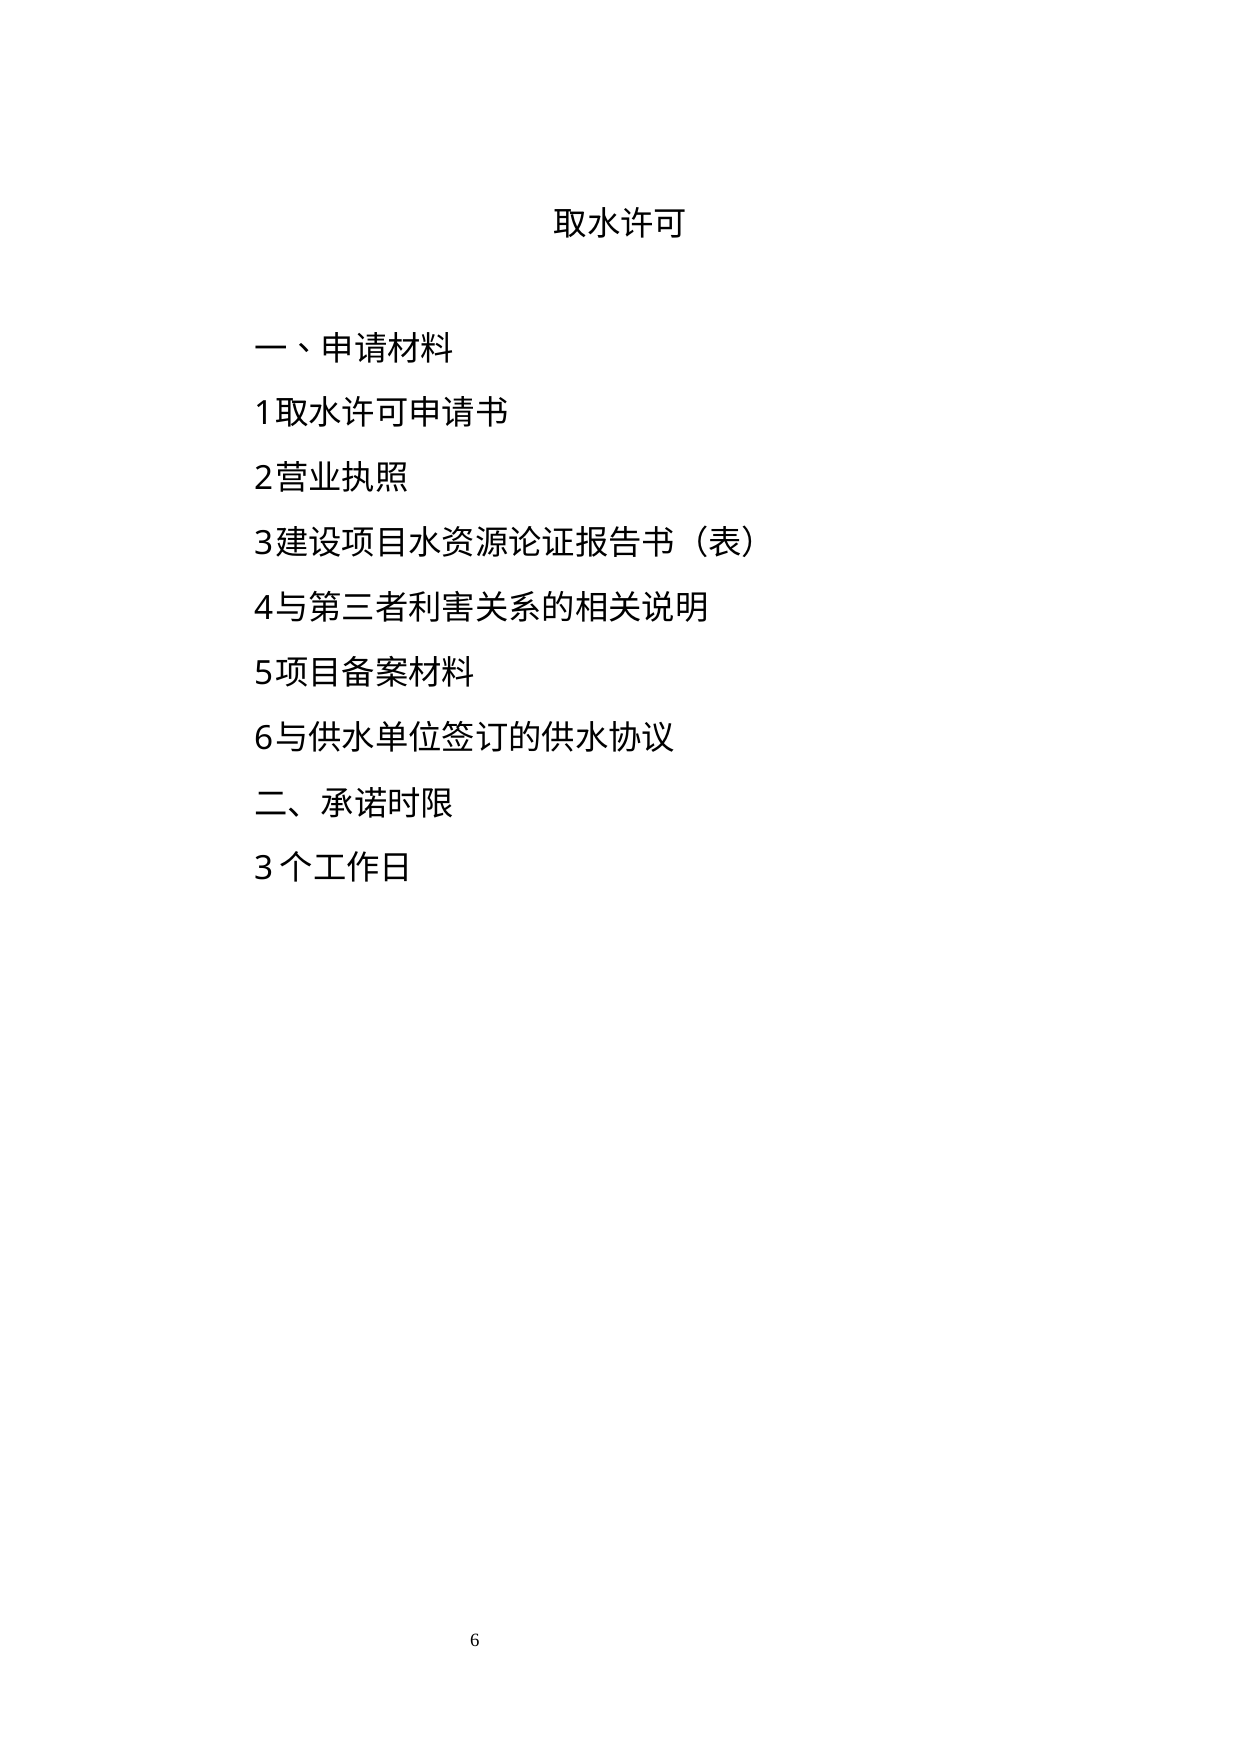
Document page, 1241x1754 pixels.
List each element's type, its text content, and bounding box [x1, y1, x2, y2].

list 3 建设项目水资源论证报告书（表） [187, 509, 1053, 574]
list 5 项目备案材料 [187, 639, 1053, 704]
list 2 营业执照 [187, 444, 1053, 509]
list 3个工作日 [187, 834, 1053, 899]
list 二、承诺时限 [187, 769, 1053, 834]
text 取水许可 [187, 190, 1053, 255]
list 一、申请材料 [187, 314, 1053, 379]
list 6 与供水单位签订的供水协议 [187, 704, 1053, 769]
list 1 取水许可申请书 [187, 379, 1053, 444]
list 4 与第三者利害关系的相关说明 [187, 574, 1053, 639]
